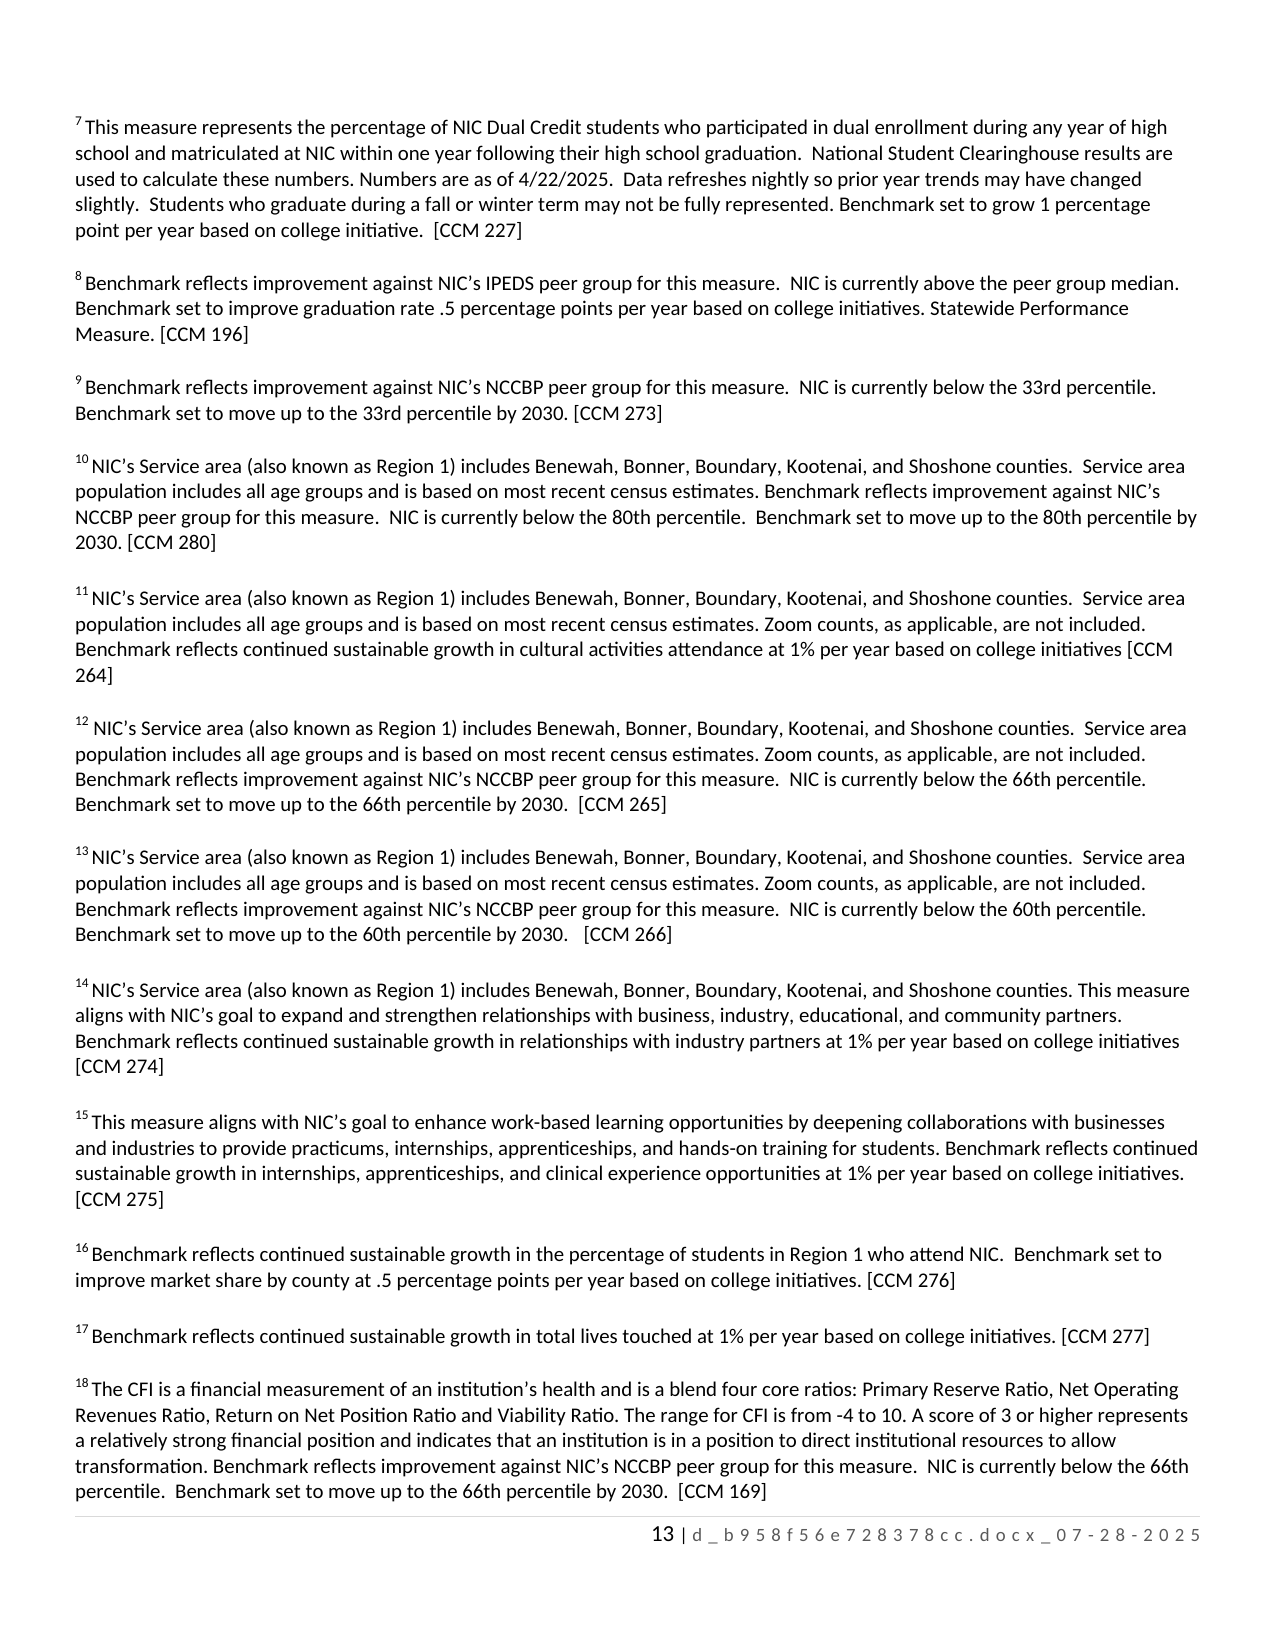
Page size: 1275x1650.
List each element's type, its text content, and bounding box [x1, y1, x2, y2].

text 17 Benchmark reflects continued sustainable growth in total lives touched at 1% per year based on college initiatives. [CCM 277] [75, 1321, 1200, 1349]
text 7 This measure represents the percentage of NIC Dual Credit students who participated in dual enrollment during any year of high school and matriculated at NIC within one year following their high school graduation. National Student Clearinghouse results are used to calculate these numbers. Numbers are as of 4/22/2025. Data refreshes nightly so prior year trends may have changed slightly. Students who graduate during a fall or winter term may not be fully represented. Benchmark set to grow 1 percentage point per year based on college initiative. [CCM 227] [75, 112, 1200, 242]
text 16 Benchmark reflects continued sustainable growth in the percentage of students in Region 1 who attend NIC. Benchmark set to improve market share by county at .5 percentage points per year based on college initiatives. [CCM 276] [75, 1239, 1200, 1321]
text 12 NIC’s Service area (also known as Region 1) includes Benewah, Bonner, Boundary, Kootenai, and Shoshone counties. Service area population includes all age groups and is based on most recent census estimates. Zoom counts, as applicable, are not included. Benchmark reflects improvement against NIC’s NCCBP peer group for this measure. NIC is currently below the 66th percentile. Benchmark set to move up to the 66th percentile by 2030. [CCM 265] [75, 713, 1200, 817]
text 11 NIC’s Service area (also known as Region 1) includes Benewah, Bonner, Boundary, Kootenai, and Shoshone counties. Service area population includes all age groups and is based on most recent census estimates. Zoom counts, as applicable, are not included. Benchmark reflects continued sustainable growth in cultural activities attendance at 1% per year based on college initiatives [CCM 264] [75, 583, 1200, 687]
text 10 NIC’s Service area (also known as Region 1) includes Benewah, Bonner, Boundary, Kootenai, and Shoshone counties. Service area population includes all age groups and is based on most recent census estimates. Benchmark reflects improvement against NIC’s NCCBP peer group for this measure. NIC is currently below the 80th percentile. Benchmark set to move up to the 80th percentile by 2030. [CCM 280] [75, 451, 1200, 555]
text 15 This measure aligns with NIC’s goal to enhance work-based learning opportunities by deepening collaborations with businesses and industries to provide practicums, internships, apprenticeships, and hands-on training for students. Benchmark reflects continued sustainable growth in internships, apprenticeships, and clinical experience opportunities at 1% per year based on college initiatives. [CCM 275] [75, 1107, 1200, 1239]
text 8 Benchmark reflects improvement against NIC’s IPEDS peer group for this measure. NIC is currently above the peer group median. Benchmark set to improve graduation rate .5 percentage points per year based on college initiatives. Statewide Performance Measure. [CCM 196] [75, 268, 1200, 346]
text 13 NIC’s Service area (also known as Region 1) includes Benewah, Bonner, Boundary, Kootenai, and Shoshone counties. Service area population includes all age groups and is based on most recent census estimates. Zoom counts, as applicable, are not included. Benchmark reflects improvement against NIC’s NCCBP peer group for this measure. NIC is currently below the 60th percentile. Benchmark set to move up to the 60th percentile by 2030. [CCM 266] [75, 842, 1200, 975]
text 9 Benchmark reflects improvement against NIC’s NCCBP peer group for this measure. NIC is currently below the 33rd percentile. Benchmark set to move up to the 33rd percentile by 2030. [CCM 273] [75, 372, 1200, 425]
text 14 NIC’s Service area (also known as Region 1) includes Benewah, Bonner, Boundary, Kootenai, and Shoshone counties. This measure aligns with NIC’s goal to expand and strengthen relationships with business, industry, educational, and community partners. Benchmark reflects continued sustainable growth in relationships with industry partners at 1% per year based on college initiatives [CCM 274] [75, 975, 1200, 1107]
text 18 The CFI is a financial measurement of an institution’s health and is a blend four core ratios: Primary Reserve Ratio, Net Operating Revenues Ratio, Return on Net Position Ratio and Viability Ratio. The range for CFI is from -4 to 10. A score of 3 or higher represents a relatively strong financial position and indicates that an institution is in a position to direct institutional resources to allow transformation. Benchmark reflects improvement against NIC’s NCCBP peer group for this measure. NIC is currently below the 66th percentile. Benchmark set to move up to the 66th percentile by 2030. [CCM 169] [75, 1374, 1200, 1504]
